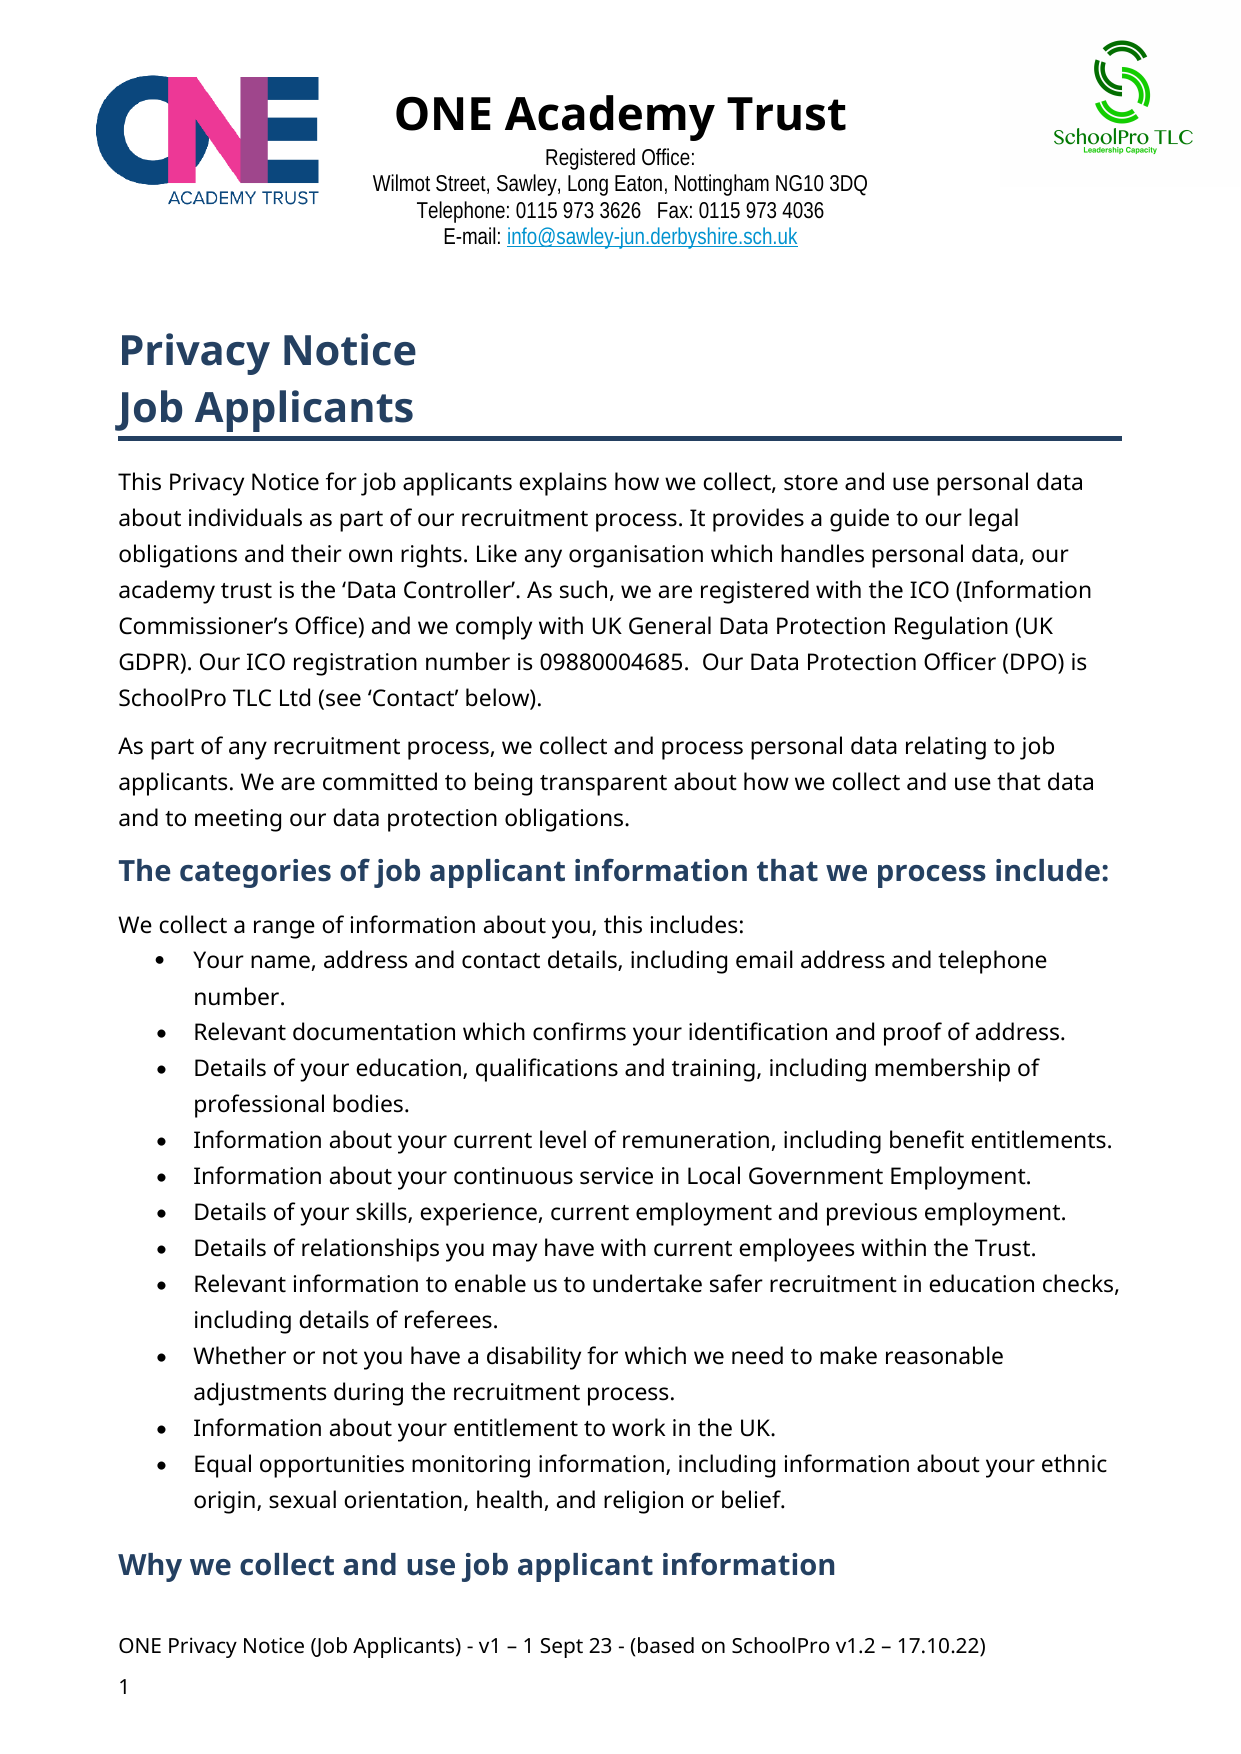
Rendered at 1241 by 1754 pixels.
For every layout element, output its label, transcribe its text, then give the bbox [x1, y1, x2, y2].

text Privacy Notice [118, 321, 1122, 377]
list Information about your continuous service in Local Government Employment. [156, 1160, 1122, 1191]
text As part of any recruitment process, we collect and process personal data relating to job applicants. We are committed to being transparent about how we collect and use that data and to meeting our data protection obligations. [118, 730, 1122, 833]
list Details of your education, qualifications and training, including membership of professional bodies. [156, 1052, 1122, 1119]
list Information about your current level of remuneration, including benefit entitlements. [156, 1124, 1122, 1155]
list Relevant documentation which confirms your identification and proof of address. [156, 1016, 1122, 1048]
list Details of your skills, experience, current employment and previous employment. [156, 1196, 1122, 1227]
list Information about your entitlement to work in the UK. [156, 1412, 1122, 1443]
text Job Applicants [118, 377, 1122, 436]
text This Privacy Notice for job applicants explains how we collect, store and use personal data about individuals as part of our recruitment process. It provides a guide to our legal obligations and their own rights. Like any organisation which handles personal data, our academy trust is the ‘Data Controller’. As such, we are registered with the ICO (Information Commissioner’s Office) and we comply with UK General Data Protection Regulation (UK GDPR). Our ICO registration number is 09880004685. Our Data Protection Officer (DPO) is SchoolPro TLC Ltd (see ‘Contact’ below). [118, 466, 1122, 713]
text Why we collect and use job applicant information [118, 1544, 1122, 1584]
list Your name, address and contact details, including email address and telephone number. [156, 944, 1122, 1012]
picture [93, 74, 321, 207]
text The categories of job applicant information that we process include: [118, 850, 1122, 890]
list Details of relationships you may have with current employees within the Trust. [156, 1232, 1122, 1263]
text We collect a range of information about you, this includes: [118, 908, 1122, 940]
list Relevant information to enable us to undertake safer recruitment in education checks, including details of referees. [156, 1268, 1122, 1335]
list Equal opportunities monitoring information, including information about your ethnic origin, sexual orientation, health, and religion or belief. [156, 1448, 1122, 1515]
picture [1000, 0, 1241, 187]
list Whether or not you have a disability for which we need to make reasonable adjustments during the recruitment process. [156, 1340, 1122, 1407]
